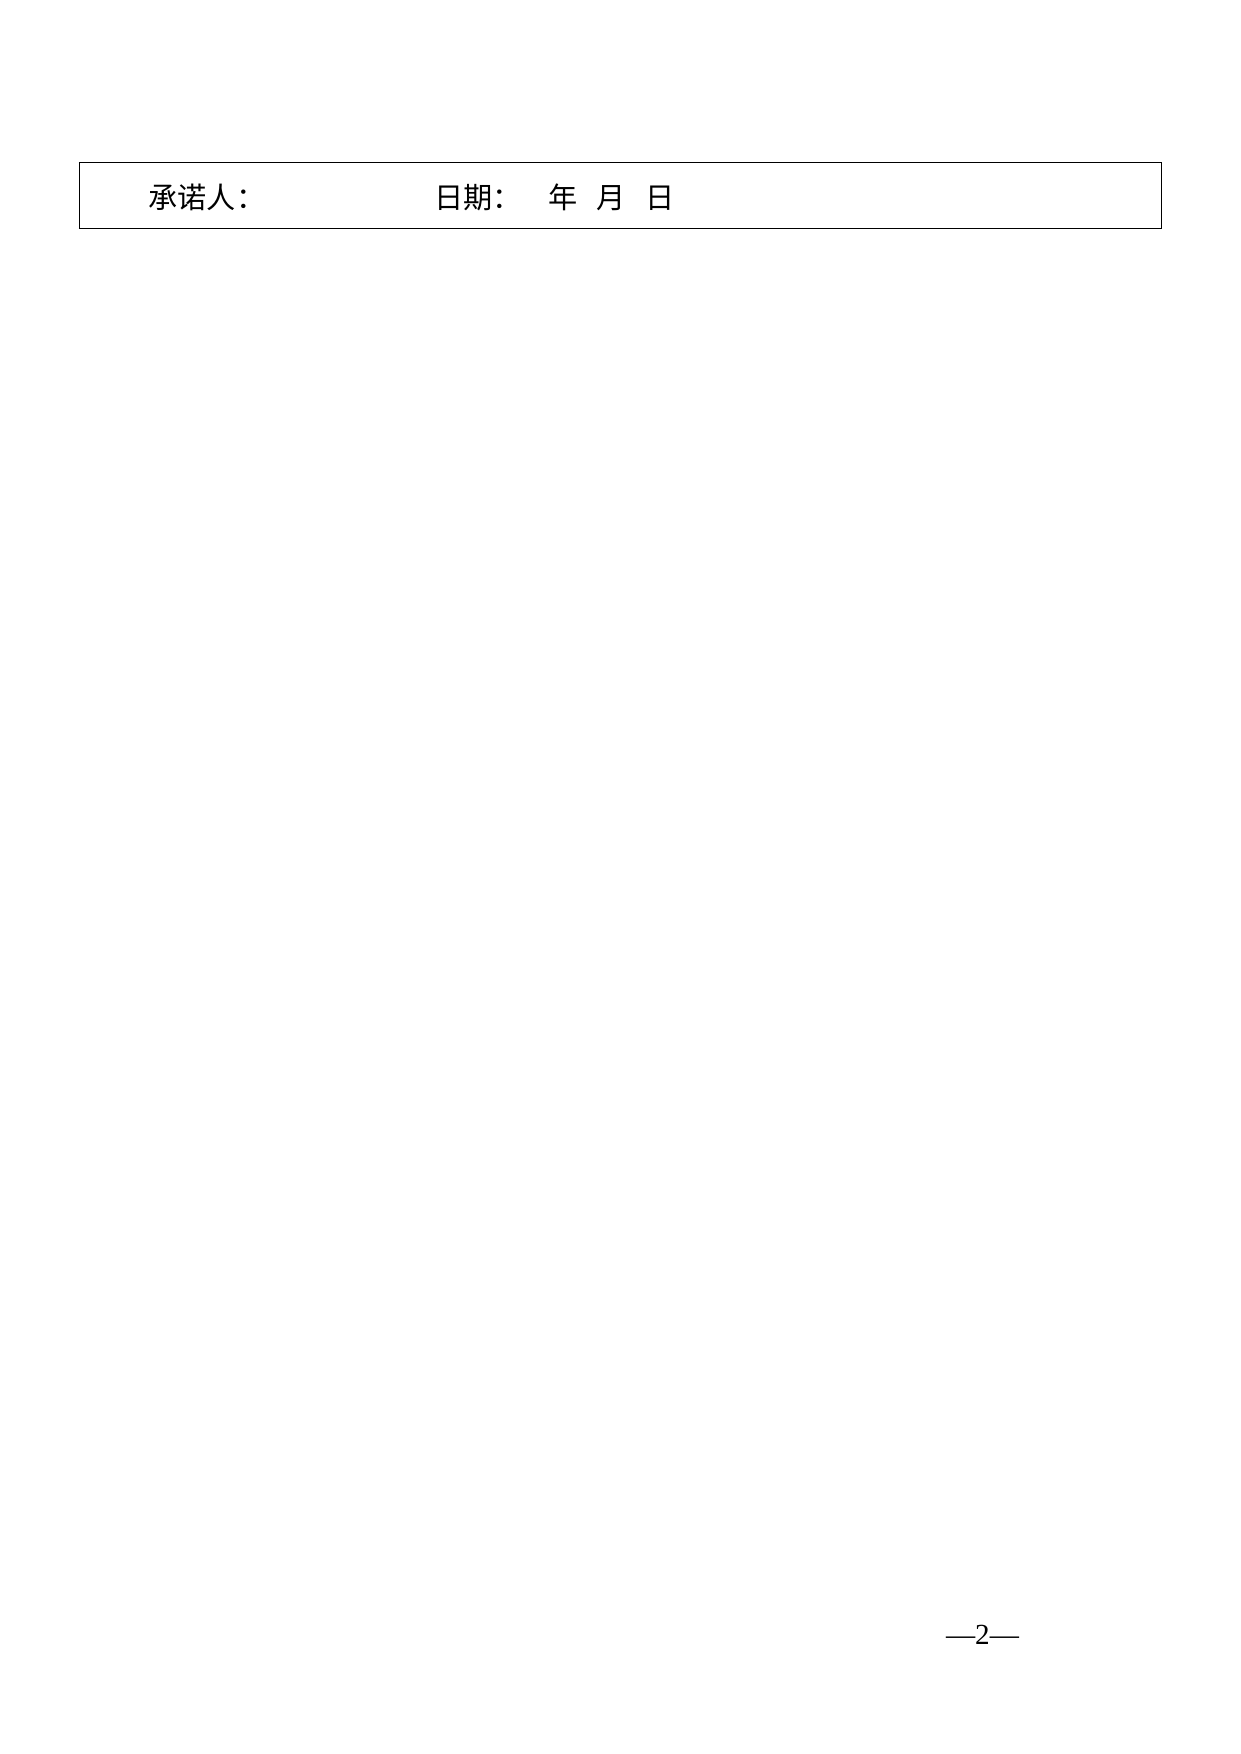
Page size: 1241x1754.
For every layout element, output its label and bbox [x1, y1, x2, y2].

table_cell [80, 163, 1161, 228]
